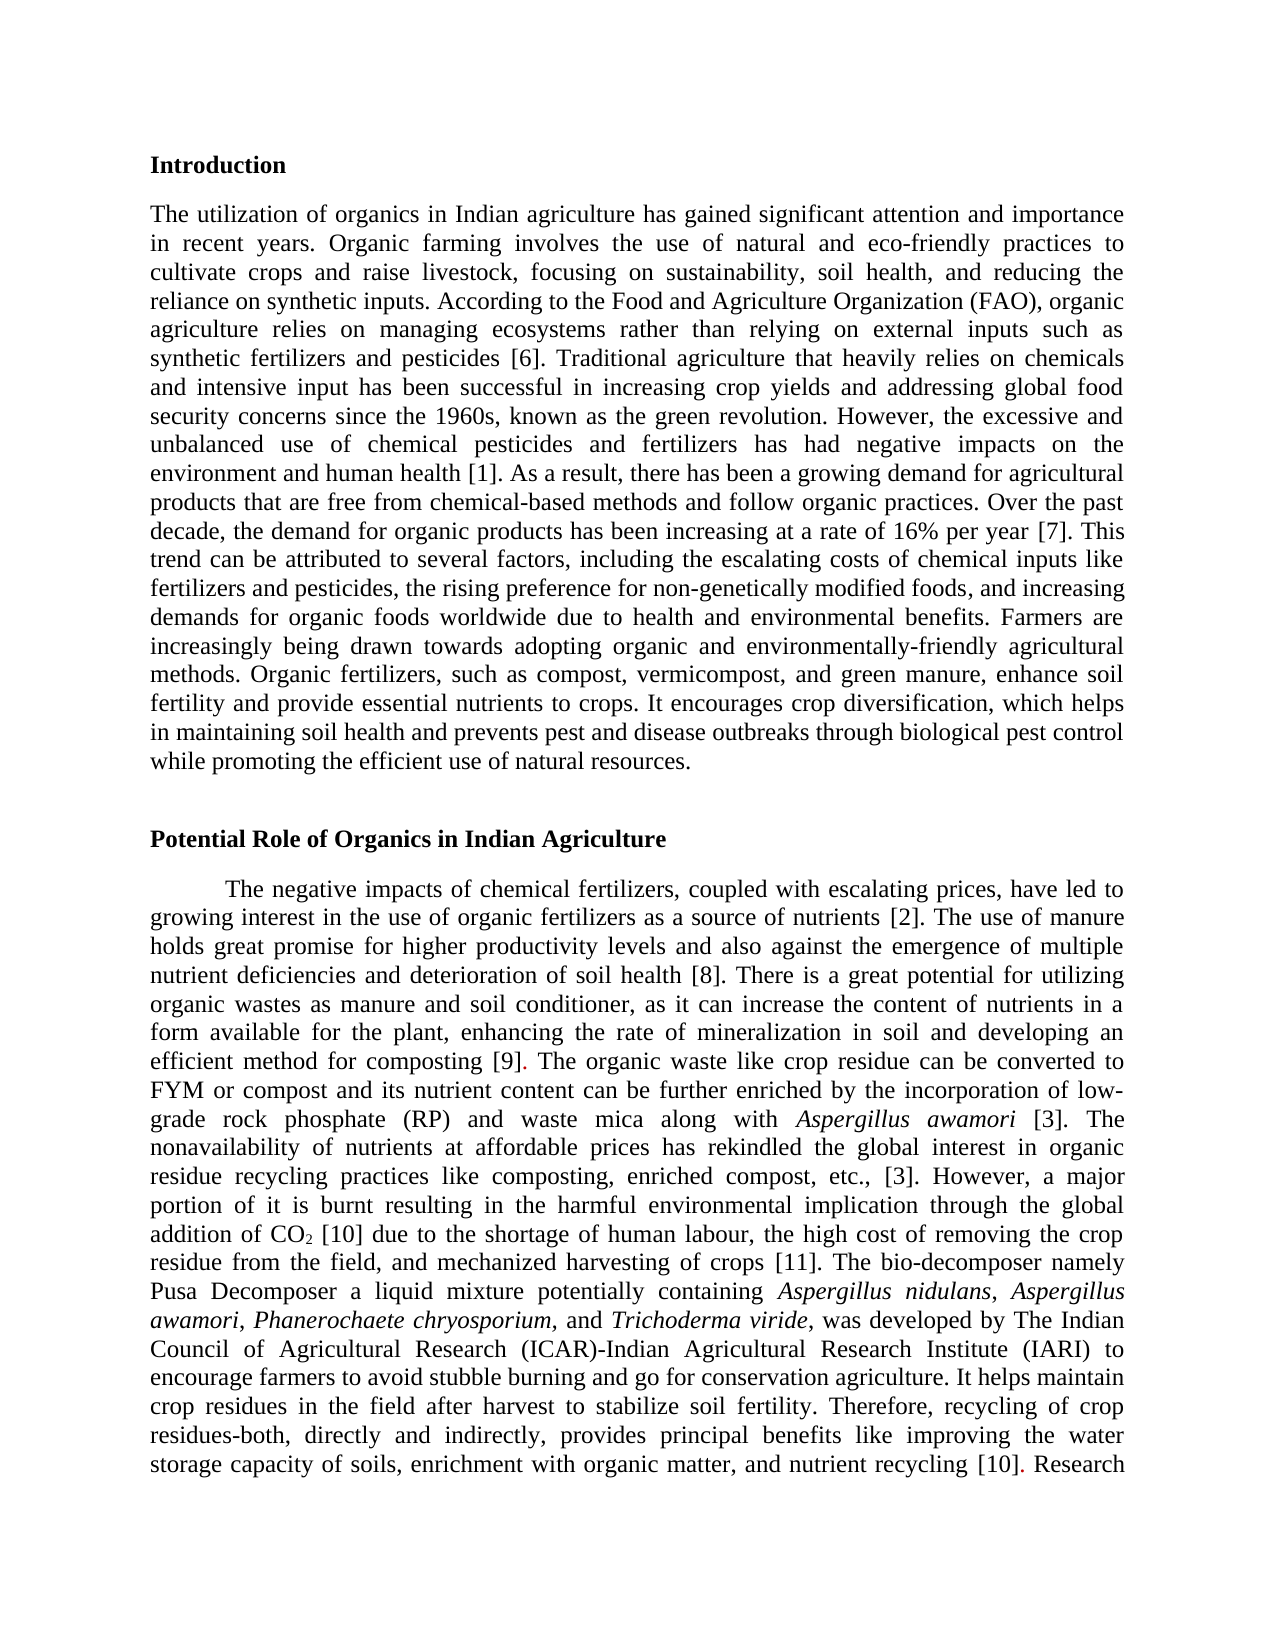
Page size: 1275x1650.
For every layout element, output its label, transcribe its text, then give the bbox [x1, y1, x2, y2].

text Introduction [150, 150, 1125, 179]
text The utilization of organics in Indian agriculture has gained significant attention and importance in recent years. Organic farming involves the use of natural and eco-friendly practices to cultivate crops and raise livestock, focusing on sustainability, soil health, and reducing the reliance on synthetic inputs. According to the Food and Agriculture Organization (FAO), organic agriculture relies on managing ecosystems rather than relying on external inputs such as synthetic fertilizers and pesticides . Traditional agriculture that heavily relies on chemicals and intensive input has been successful in increasing crop yields and addressing global food security concerns since the 1960s, known as the green revolution. However, the excessive and unbalanced use of chemical pesticides and fertilizers has had negative impacts on the environment and human health . As a result, there has been a growing demand for agricultural products that are free from chemical-based methods and follow organic practices. Over the past decade, the demand for organic products has been increasing at a rate of 16% per year . This trend can be attributed to several factors, including the escalating costs of chemical inputs like fertilizers and pesticides, the rising preference for non-genetically modified foods, and increasing demands for organic foods worldwide due to health and environmental benefits. Farmers are increasingly being drawn towards adopting organic and environmentally-friendly agricultural methods. Organic fertilizers, such as compost, vermicompost, and green manure, enhance soil fertility and provide essential nutrients to crops. It encourages crop diversification, which helps in maintaining soil health and prevents pest and disease outbreaks through biological pest control while promoting the efficient use of natural resources. [150, 199, 1125, 774]
text Potential Role of Organics in Indian Agriculture [150, 824, 1125, 853]
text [150, 874, 1125, 1477]
